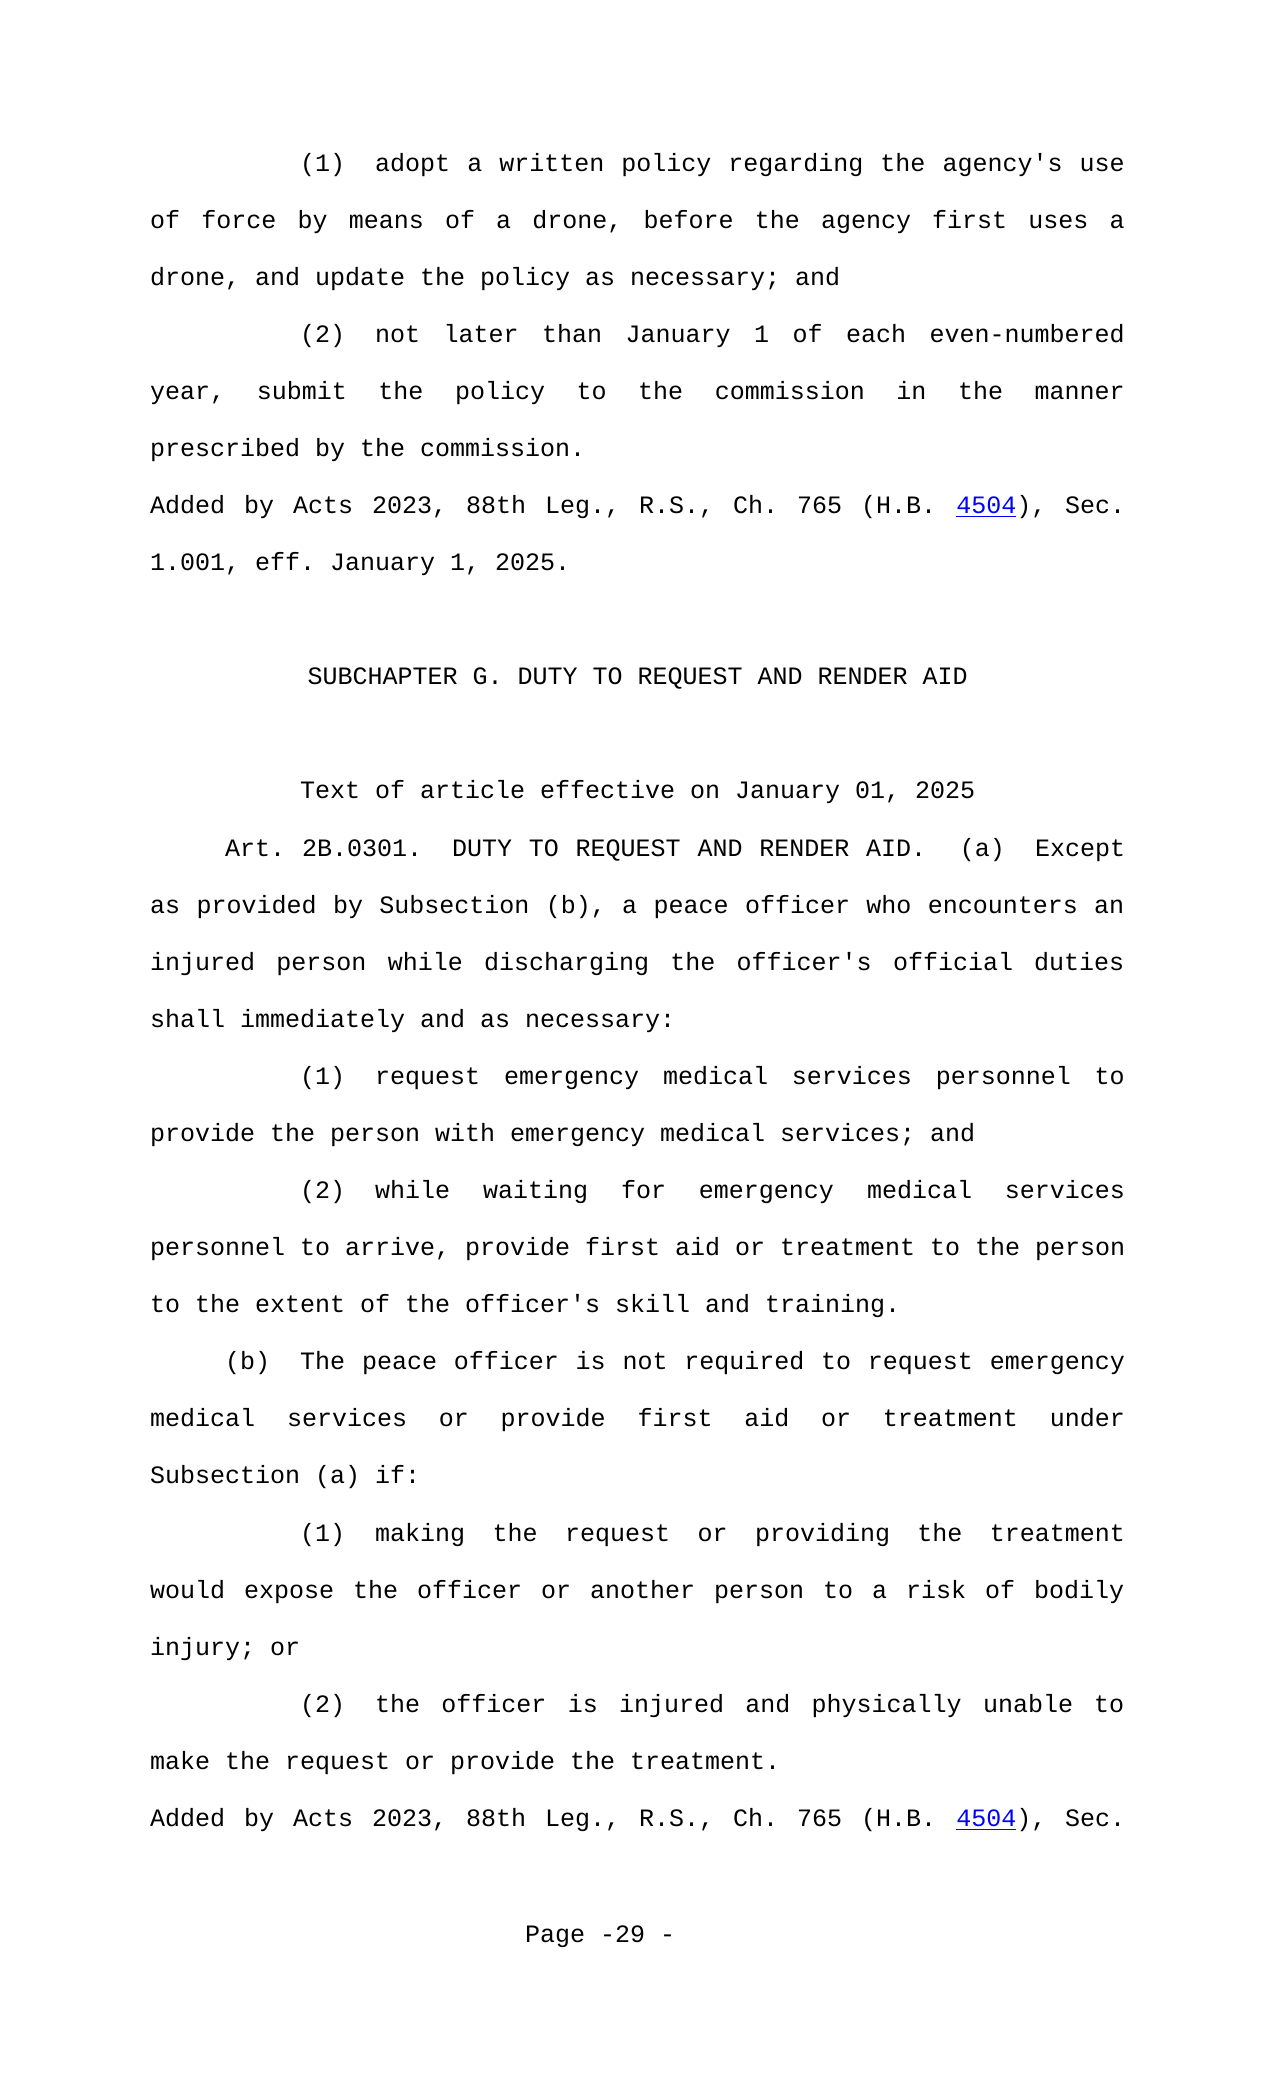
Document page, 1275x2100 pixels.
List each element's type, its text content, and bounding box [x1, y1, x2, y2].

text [150, 1805, 1125, 1834]
text (2) the officer is injured and physically unable to make the request or provide the treatment. [150, 1691, 1125, 1777]
text Art. 2B.0301. DUTY TO REQUEST AND RENDER AID. (a) Except as provided by Subsection (b), a peace officer who encounters an injured person while discharging the officer's official duties shall immediately and as necessary: [150, 835, 1125, 1035]
text (1) adopt a written policy regarding the agency's use of force by means of a drone, before the agency first uses a drone, and update the policy as necessary; and [150, 150, 1125, 293]
text (1) request emergency medical services personnel to provide the person with emergency medical services; and [150, 1063, 1125, 1149]
text Text of article effective on January 01, 2025 [150, 778, 1125, 806]
text (b) The peace officer is not required to request emergency medical services or provide first aid or treatment under Subsection (a) if: [150, 1349, 1125, 1491]
text Added by Acts 2023, 88th Leg., R.S., Ch. 765 (H.B. 4504), Sec. 1.001, eff. January 1, 2025. [150, 492, 1125, 578]
text (1) making the request or providing the treatment would expose the officer or another person to a risk of bodily injury; or [150, 1520, 1125, 1663]
text (2) while waiting for emergency medical services personnel to arrive, provide first aid or treatment to the person to the extent of the officer's skill and training. [150, 1177, 1125, 1320]
text SUBCHAPTER G. DUTY TO REQUEST AND RENDER AID [150, 664, 1125, 692]
text (2) not later than January 1 of each even-numbered year, submit the policy to the commission in the manner prescribed by the commission. [150, 321, 1125, 464]
